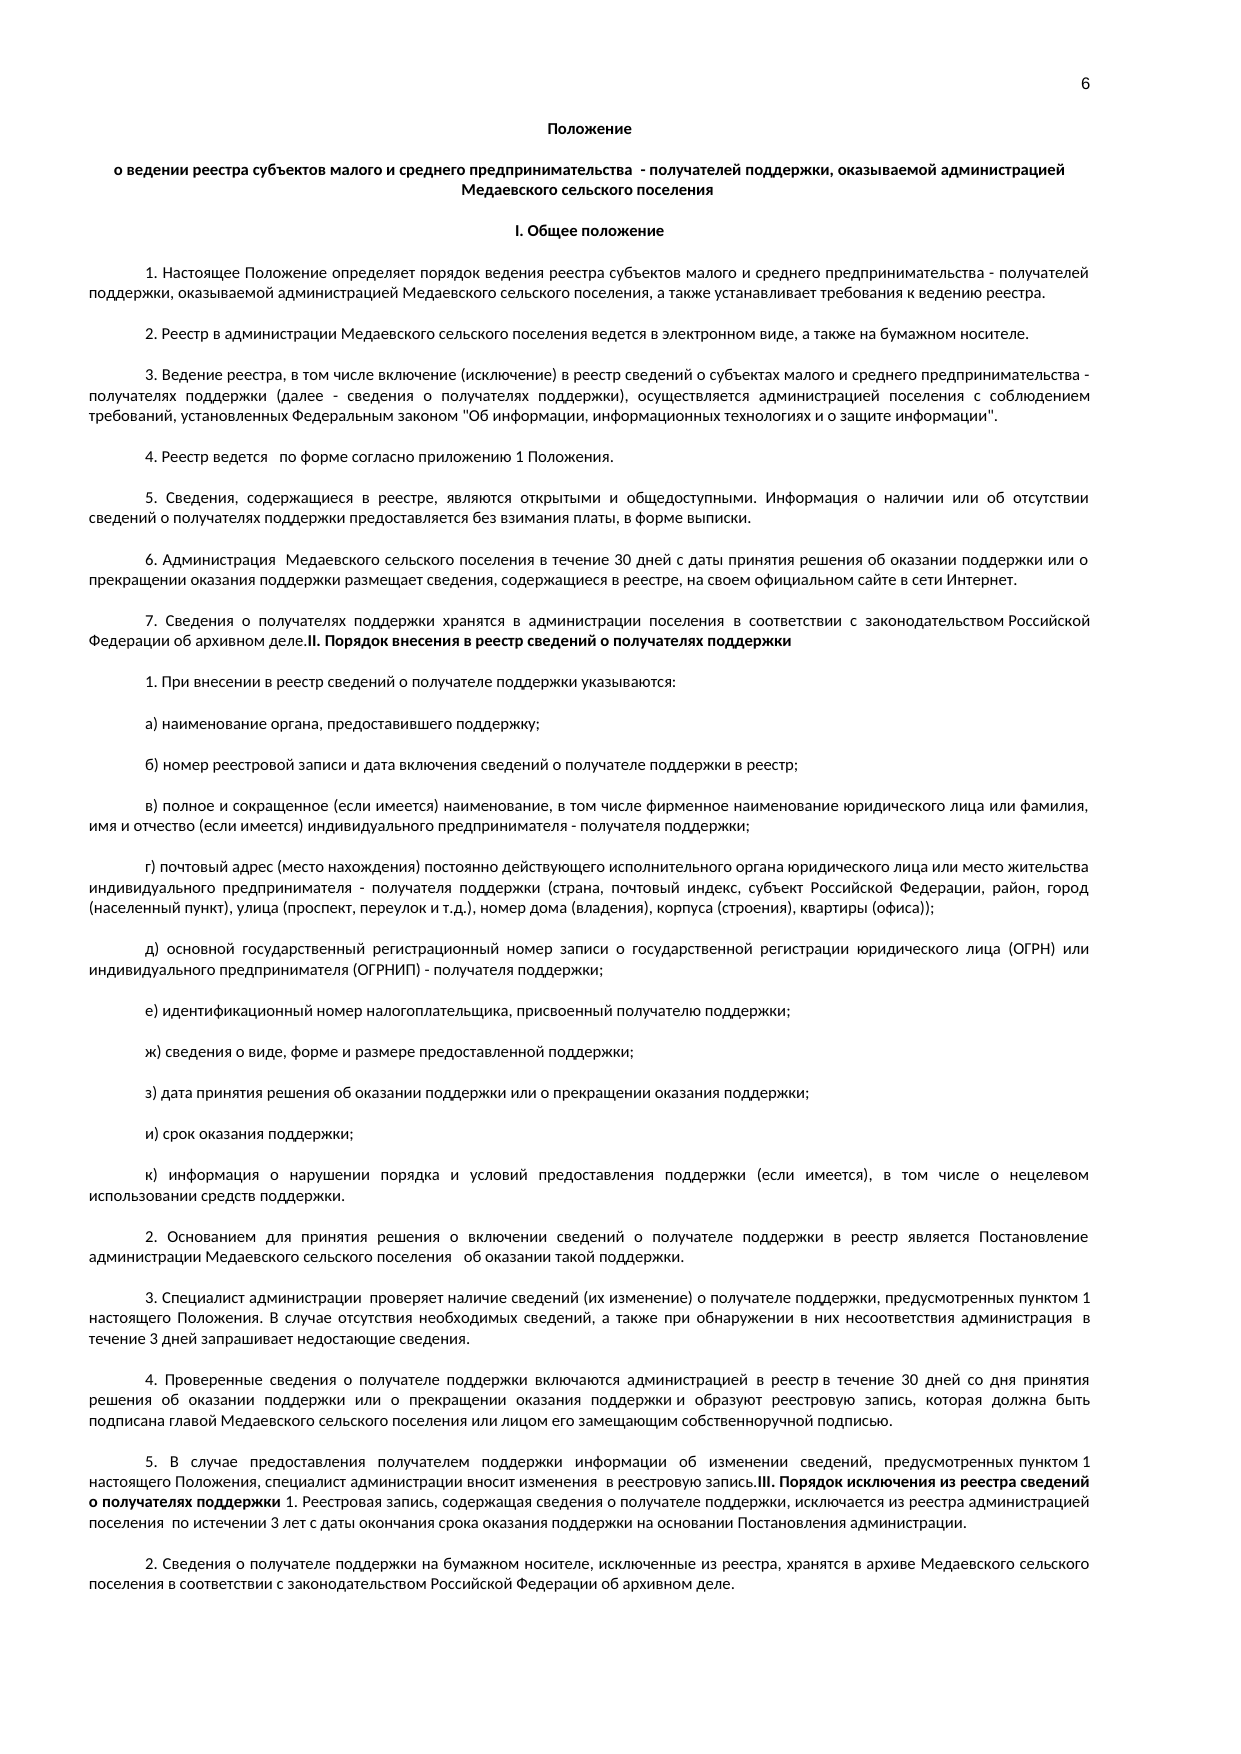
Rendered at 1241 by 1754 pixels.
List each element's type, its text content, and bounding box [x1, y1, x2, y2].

text 6. Администрация Медаевского сельского поселения в течение 30 дней с даты принятия решения об оказании поддержки или о прекращении оказания поддержки размещает сведения, содержащиеся в реестре, на своем официальном сайте в сети Интернет. [89, 549, 1090, 589]
text г) почтовый адрес (место нахождения) постоянно действующего исполнительного органа юридического лица или место жительства индивидуального предпринимателя - получателя поддержки (страна, почтовый индекс, субъект Российской Федерации, район, город (населенный пункт), улица (проспект, переулок и т.д.), номер дома (владения), корпуса (строения), квартиры (офиса)); [89, 857, 1090, 918]
text 1. При внесении в реестр сведений о получателе поддержки указываются: [89, 672, 1090, 692]
text 4. Проверенные сведения о получателе поддержки включаются администрацией в реестр в течение 30 дней со дня принятия решения об оказании поддержки или о прекращении оказания поддержки и образуют реестровую запись, которая должна быть подписана главой Медаевского сельского поселения или лицом его замещающим собственноручной подписью. [89, 1369, 1090, 1430]
text I. Общее положение [89, 221, 1090, 241]
text Положение [89, 118, 1090, 138]
text к) информация о нарушении порядка и условий предоставления поддержки (если имеется), в том числе о нецелевом использовании средств поддержки. [89, 1164, 1090, 1205]
text в) полное и сокращенное (если имеется) наименование, в том числе фирменное наименование юридического лица или фамилия, имя и отчество (если имеется) индивидуального предпринимателя - получателя поддержки; [89, 795, 1090, 836]
text 2. Реестр в администрации Медаевского сельского поселения ведется в электронном виде, а также на бумажном носителе. [89, 323, 1090, 344]
text д) основной государственный регистрационный номер записи о государственной регистрации юридического лица (ОГРН) или индивидуального предпринимателя (ОГРНИП) - получателя поддержки; [89, 938, 1090, 979]
text 5. Сведения, содержащиеся в реестре, являются открытыми и общедоступными. Информация о наличии или об отсутствии сведений о получателях поддержки предоставляется без взимания платы, в форме выписки. [89, 487, 1090, 528]
text 3. Ведение реестра, в том числе включение (исключение) в реестр сведений о субъектах малого и среднего предпринимательства - получателях поддержки (далее - сведения о получателях поддержки), осуществляется администрацией поселения с соблюдением требований, установленных Федеральным законом "Об информации, информационных технологиях и о защите информации". [89, 364, 1090, 425]
text 2. Основанием для принятия решения о включении сведений о получателе поддержки в реестр является Постановление администрации Медаевского сельского поселения об оказании такой поддержки. [89, 1226, 1090, 1267]
text 5. В случае предоставления получателем поддержки информации об изменении сведений, предусмотренных пунктом 1 настоящего Положения, специалист администрации вносит изменения в реестровую запись.III. Порядок исключения из реестра сведений о получателях поддержки 1. Реестровая запись, содержащая сведения о получателе поддержки, исключается из реестра администрацией поселения по истечении 3 лет с даты окончания срока оказания поддержки на основании Постановления администрации. [89, 1451, 1090, 1532]
text 7. Сведения о получателях поддержки хранятся в администрации поселения в соответствии с законодательством Российской Федерации об архивном деле.II. Порядок внесения в реестр сведений о получателях поддержки [89, 610, 1090, 651]
text б) номер реестровой записи и дата включения сведений о получателе поддержки в реестр; [89, 754, 1090, 774]
text з) дата принятия решения об оказании поддержки или о прекращении оказания поддержки; [89, 1082, 1090, 1102]
text и) срок оказания поддержки; [89, 1123, 1090, 1144]
text 3. Специалист администрации проверяет наличие сведений (их изменение) о получателе поддержки, предусмотренных пунктом 1 настоящего Положения. В случае отсутствия необходимых сведений, а также при обнаружении в них несоответствия администрация в течение 3 дней запрашивает недостающие сведения. [89, 1287, 1090, 1348]
text е) идентификационный номер налогоплательщика, присвоенный получателю поддержки; [89, 1000, 1090, 1020]
text а) наименование органа, предоставившего поддержку; [89, 713, 1090, 733]
text о ведении реестра субъектов малого и среднего предпринимательства - получателей поддержки, оказываемой администрацией Медаевского сельского поселения [89, 159, 1090, 200]
text 2. Сведения о получателе поддержки на бумажном носителе, исключенные из реестра, хранятся в архиве Медаевского сельского поселения в соответствии с законодательством Российской Федерации об архивном деле. [89, 1553, 1090, 1594]
text 4. Реестр ведется по форме согласно приложению 1 Положения. [89, 446, 1090, 467]
text 1. Настоящее Положение определяет порядок ведения реестра субъектов малого и среднего предпринимательства - получателей поддержки, оказываемой администрацией Медаевского сельского поселения, а также устанавливает требования к ведению реестра. [89, 262, 1090, 302]
text ж) сведения о виде, форме и размере предоставленной поддержки; [89, 1041, 1090, 1061]
